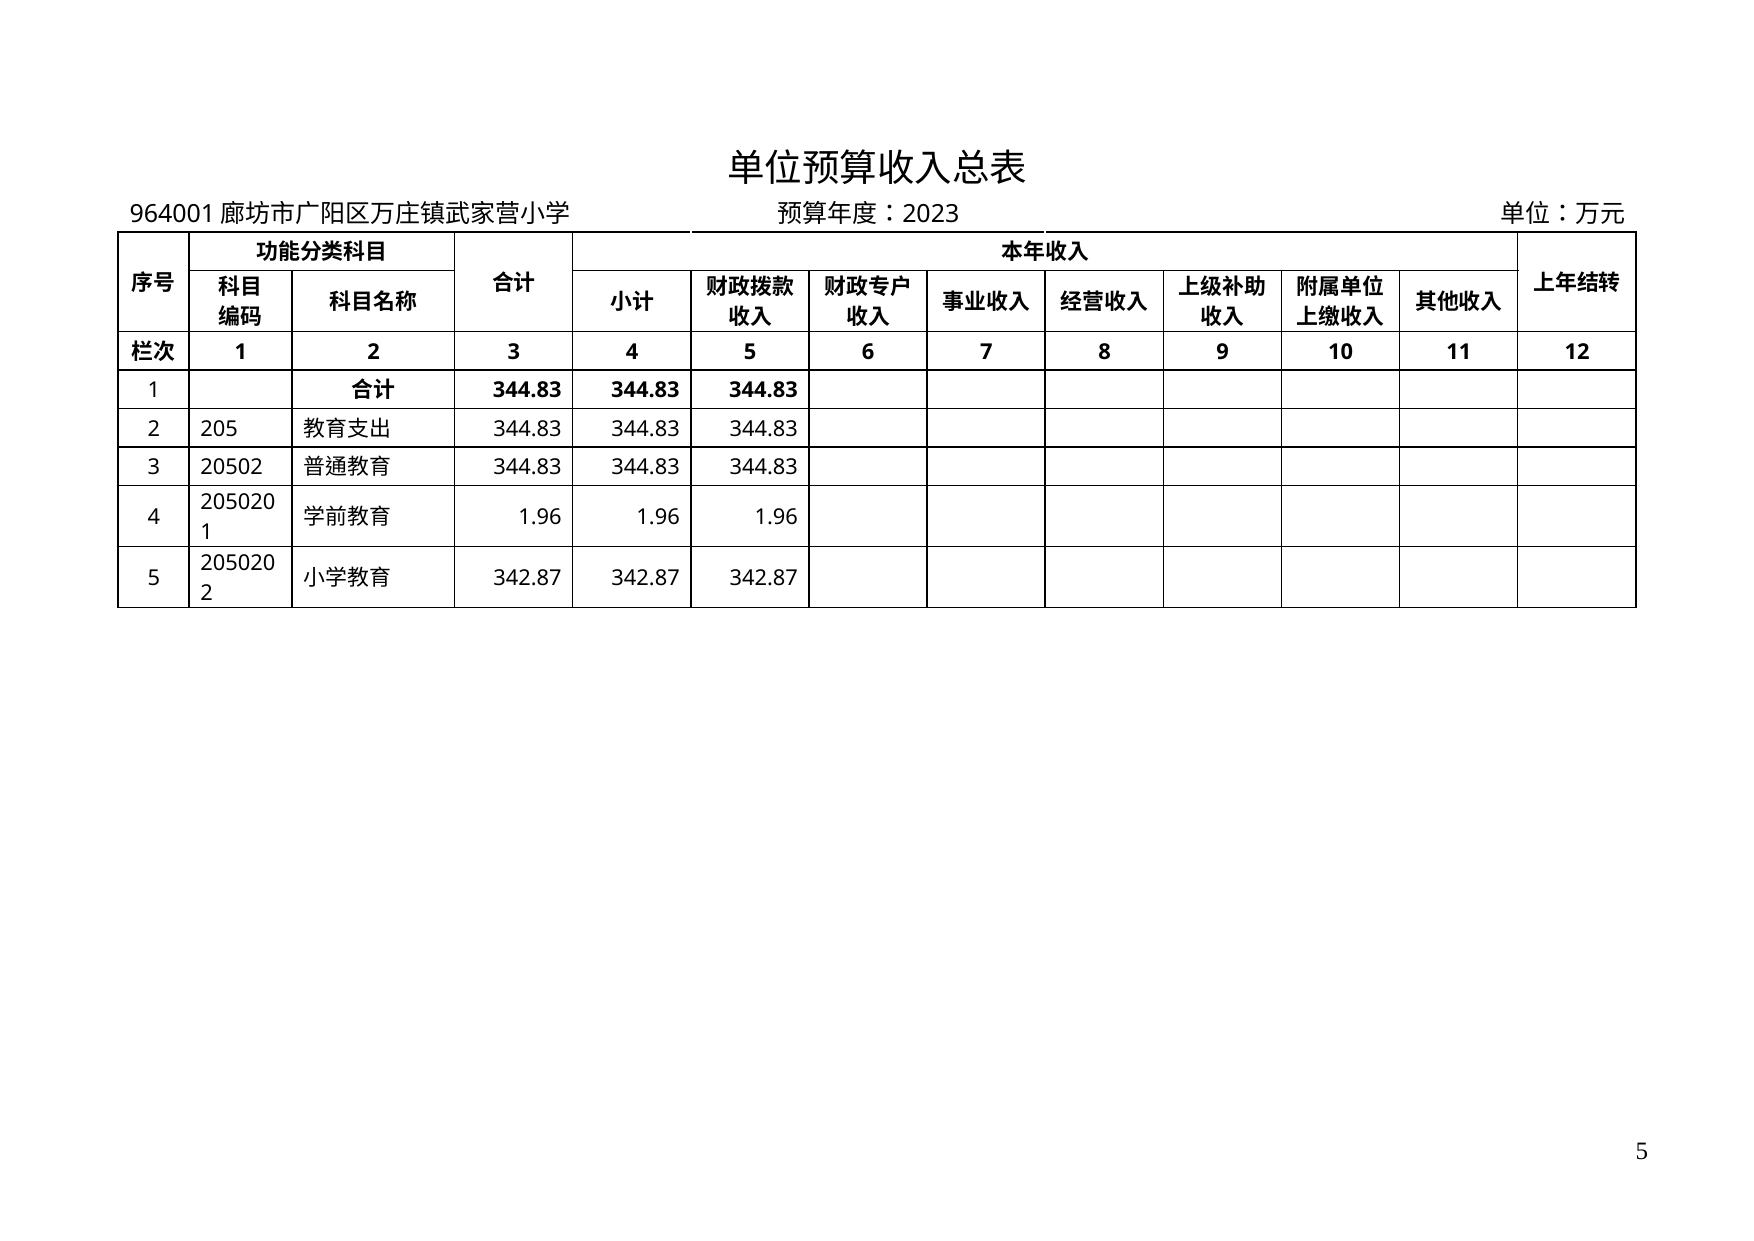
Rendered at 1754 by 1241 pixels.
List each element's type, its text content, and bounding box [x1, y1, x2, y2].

table_cell [810, 371, 926, 408]
table_cell [1518, 547, 1635, 607]
table_cell 上级补助收入 [1164, 271, 1281, 331]
table_cell [1518, 371, 1635, 408]
table_cell 学前教育 [293, 486, 454, 546]
table_cell 344.83 [573, 409, 690, 446]
table_cell 功能分类科目 [190, 233, 454, 270]
text 单位预算收入总表 [106, 142, 1648, 193]
table_cell 10 [1282, 332, 1399, 369]
table_cell 序号 [119, 233, 188, 331]
table_header 964001廊坊市广阳区万庄镇武家营小学 [119, 195, 690, 231]
table_cell 342.87 [573, 547, 690, 607]
table_cell [190, 371, 291, 408]
table_cell [1282, 486, 1399, 546]
table_cell 2050202 [190, 547, 291, 607]
table_cell 5 [119, 547, 188, 607]
table_cell 科目名称 [293, 271, 454, 331]
table_cell [928, 409, 1044, 446]
table_cell [1400, 486, 1517, 546]
table_cell 205 [190, 409, 291, 446]
table_cell 1 [190, 332, 291, 369]
table_cell [1164, 486, 1281, 546]
table_cell [810, 409, 926, 446]
table_cell 344.83 [573, 448, 690, 484]
table_cell [1164, 371, 1281, 408]
table_cell [1046, 448, 1163, 484]
table_cell [928, 486, 1044, 546]
table_cell [1400, 547, 1517, 607]
table_cell [1518, 448, 1635, 484]
table_cell [1518, 486, 1635, 546]
table_cell [928, 448, 1044, 484]
table_cell [1282, 448, 1399, 484]
table_cell 7 [928, 332, 1044, 369]
table_cell [1046, 547, 1163, 607]
table_cell 9 [1164, 332, 1281, 369]
table_cell 5 [692, 332, 808, 369]
table_cell 2 [293, 332, 454, 369]
table_cell 普通教育 [293, 448, 454, 484]
table_cell 合计 [293, 371, 454, 408]
table_cell [810, 547, 926, 607]
table_cell 1.96 [692, 486, 808, 546]
table_cell [928, 547, 1044, 607]
table_cell [1282, 409, 1399, 446]
table_cell 344.83 [692, 371, 808, 408]
table_cell 344.83 [455, 371, 572, 408]
table_cell [1518, 409, 1635, 446]
table_cell 小计 [573, 271, 690, 331]
table_cell [1046, 409, 1163, 446]
table_cell 20502 [190, 448, 291, 484]
table_cell 12 [1518, 332, 1635, 369]
table_cell 344.83 [692, 448, 808, 484]
table_cell 3 [119, 448, 188, 484]
table_cell [1282, 371, 1399, 408]
table_cell 教育支出 [293, 409, 454, 446]
table_cell 1 [119, 371, 188, 408]
table_cell [810, 448, 926, 484]
table_cell [1046, 371, 1163, 408]
table_cell 2050201 [190, 486, 291, 546]
table_cell 6 [810, 332, 926, 369]
table_cell 上年结转 [1518, 233, 1635, 331]
table_cell 附属单位上缴收入 [1282, 271, 1399, 331]
table_cell 其他收入 [1400, 271, 1517, 331]
table_cell 财政拨款 收入 [692, 271, 808, 331]
table_cell 本年收入 [573, 233, 1517, 270]
table_cell 4 [573, 332, 690, 369]
table_cell 342.87 [455, 547, 572, 607]
table_cell 4 [119, 486, 188, 546]
table_cell [928, 371, 1044, 408]
table_header 单位：万元 [1046, 195, 1635, 231]
table_cell 342.87 [692, 547, 808, 607]
table_cell [1282, 547, 1399, 607]
table_cell [1164, 409, 1281, 446]
table_cell 2 [119, 409, 188, 446]
table_cell 科目 编码 [190, 271, 291, 331]
table_cell 344.83 [692, 409, 808, 446]
table_cell [1400, 448, 1517, 484]
table_cell 344.83 [455, 448, 572, 484]
table_cell [1046, 486, 1163, 546]
table_header 预算年度：2023 [692, 195, 1044, 231]
table_cell [1164, 547, 1281, 607]
table_cell 经营收入 [1046, 271, 1163, 331]
table_cell 栏次 [119, 332, 188, 369]
table_cell 合计 [455, 233, 572, 331]
table_cell 344.83 [573, 371, 690, 408]
table_cell [1400, 409, 1517, 446]
table_cell [810, 486, 926, 546]
table_cell 财政专户 收入 [810, 271, 926, 331]
table_cell 3 [455, 332, 572, 369]
table_cell 344.83 [455, 409, 572, 446]
table_cell 8 [1046, 332, 1163, 369]
table_cell [1164, 448, 1281, 484]
table_cell 小学教育 [293, 547, 454, 607]
table_cell 11 [1400, 332, 1517, 369]
table_cell [1400, 371, 1517, 408]
table_cell 事业收入 [928, 271, 1044, 331]
table_cell 1.96 [455, 486, 572, 546]
table_cell 1.96 [573, 486, 690, 546]
